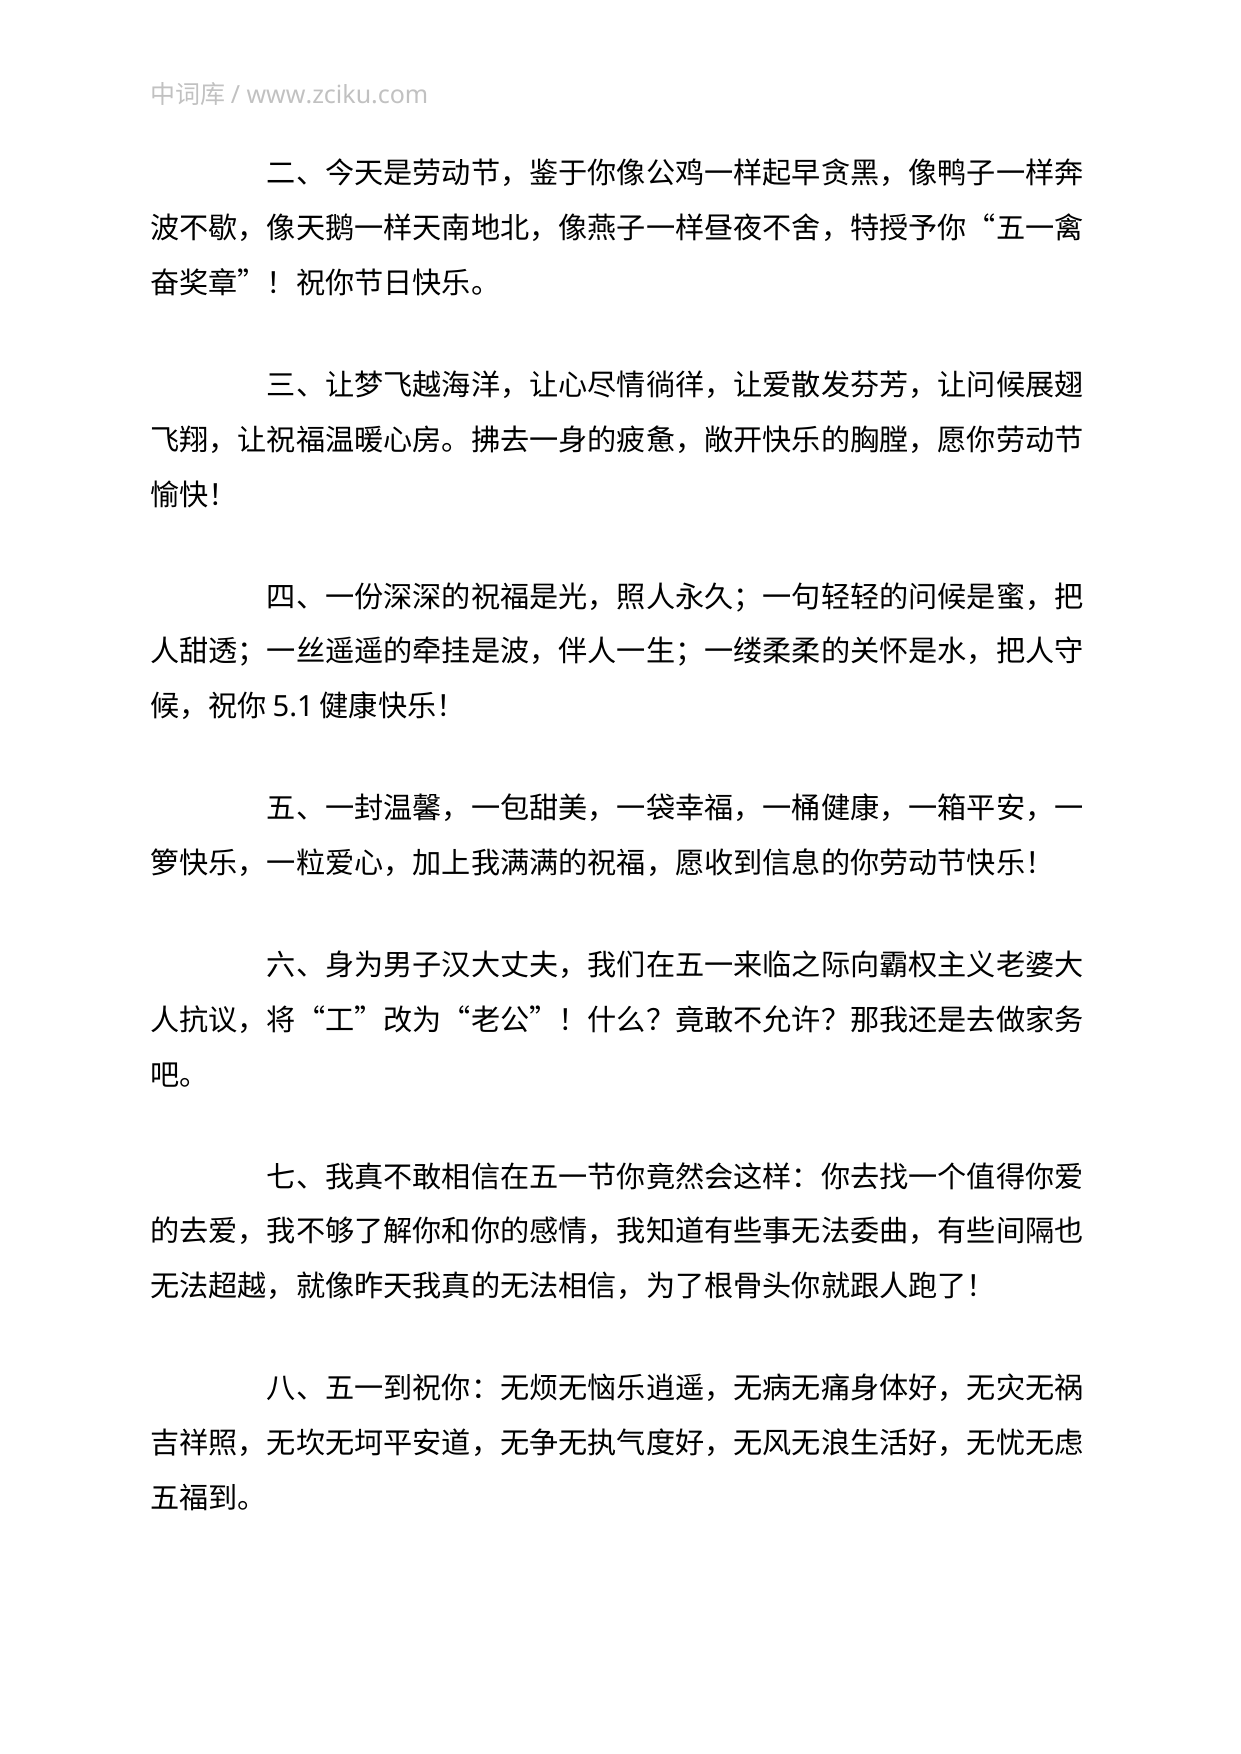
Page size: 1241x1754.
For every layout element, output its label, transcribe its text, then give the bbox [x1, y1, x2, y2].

text 八、五一到祝你：无烦无恼乐逍遥，无病无痛身体好，无灾无祸吉祥照，无坎无坷平安道，无争无执气度好，无风无浪生活好，无忧无虑五福到。 [150, 1365, 1090, 1517]
text 六、身为男子汉大丈夫，我们在五一来临之际向霸权主义老婆大人抗议，将“工”改为“老公”！什么？竟敢不允许？那我还是去做家务吧。 [150, 942, 1090, 1094]
text 四、一份深深的祝福是光，照人永久；一句轻轻的问候是蜜，把人甜透；一丝遥遥的牵挂是波，伴人一生；一缕柔柔的关怀是水，把人守候，祝你5.1健康快乐！ [150, 573, 1090, 725]
text 二、今天是劳动节，鉴于你像公鸡一样起早贪黑，像鸭子一样奔波不歇，像天鹅一样天南地北，像燕子一样昼夜不舍，特授予你“五一禽奋奖章”！祝你节日快乐。 [150, 150, 1090, 302]
text 五、一封温馨，一包甜美，一袋幸福，一桶健康，一箱平安，一箩快乐，一粒爱心，加上我满满的祝福，愿收到信息的你劳动节快乐！ [150, 785, 1090, 882]
text 三、让梦飞越海洋，让心尽情徜徉，让爱散发芬芳，让问候展翅飞翔，让祝福温暖心房。拂去一身的疲惫，敞开快乐的胸膛，愿你劳动节愉快！ [150, 362, 1090, 514]
text 七、我真不敢相信在五一节你竟然会这样：你去找一个值得你爱的去爱，我不够了解你和你的感情，我知道有些事无法委曲，有些间隔也无法超越，就像昨天我真的无法相信，为了根骨头你就跟人跑了！ [150, 1153, 1090, 1305]
